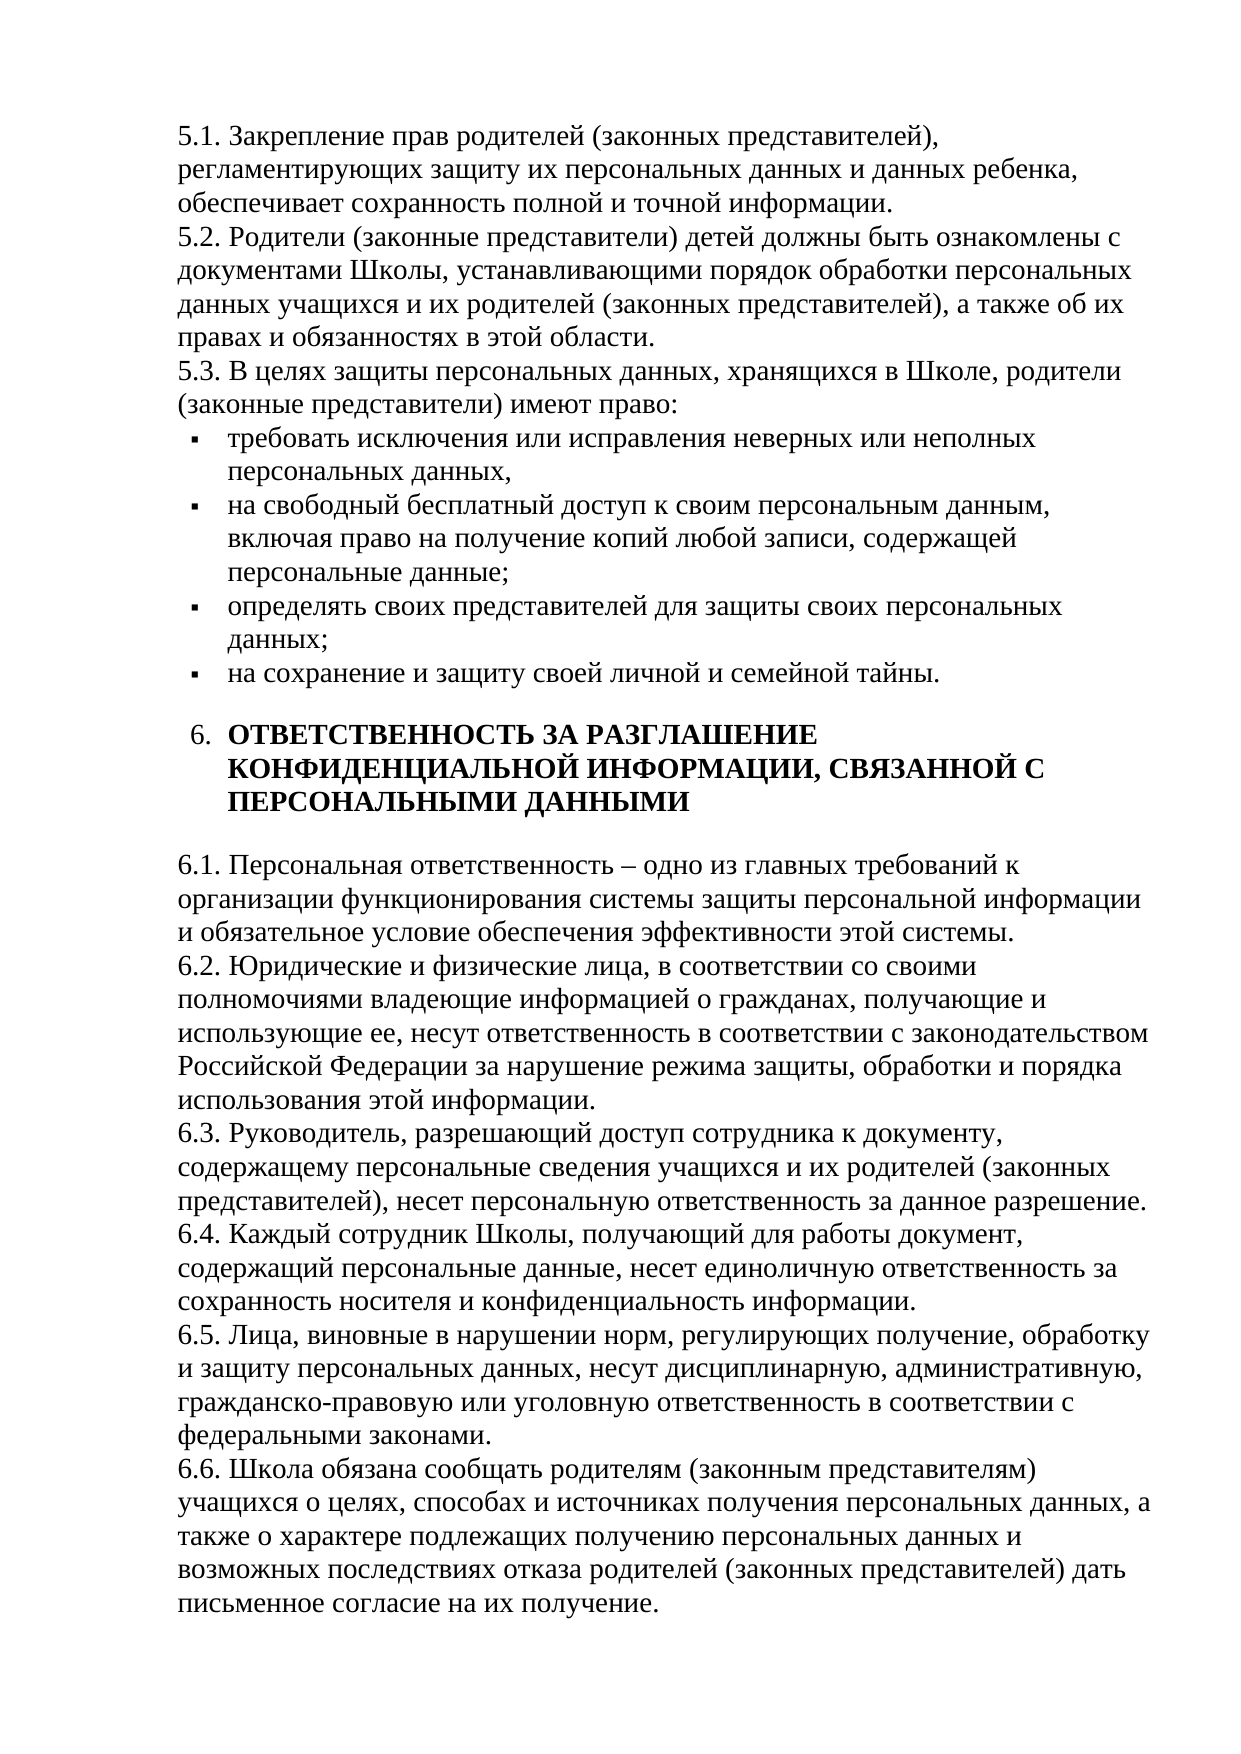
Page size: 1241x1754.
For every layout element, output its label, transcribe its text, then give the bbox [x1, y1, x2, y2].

list определять своих представителей для защиты своих персональных данных; [190, 588, 1152, 655]
text 6.5. Лица, виновные в нарушении норм, регулирующих получение, обработку и защиту персональных данных, несут дисциплинарную, административную, гражданско-правовую или уголовную ответственность в соответствии с федеральными законами. [177, 1317, 1152, 1451]
text 5.3. В целях защиты персональных данных, хранящихся в Школе, родители (законные представители) имеют право: [177, 353, 1152, 420]
text 6.2. Юридические и физические лица, в соответствии со своими полномочиями владеющие информацией о гражданах, получающие и использующие ее, несут ответственность в соответствии с законодательством Российской Федерации за нарушение режима защиты, обработки и порядка использования этой информации. [177, 948, 1152, 1116]
list на сохранение и защиту своей личной и семейной тайны. [190, 655, 1152, 688]
text 6.3. Руководитель, разрешающий доступ сотрудника к документу, содержащему персональные сведения учащихся и их родителей (законных представителей), несет персональную ответственность за данное разрешение. [177, 1116, 1152, 1216]
list на свободный бесплатный доступ к своим персональным данным, включая право на получение копий любой записи, содержащей персональные данные; [190, 487, 1152, 588]
list требовать исключения или исправления неверных или неполных персональных данных, [190, 420, 1152, 487]
text 6.6. Школа обязана сообщать родителям (законным представителям) учащихся о целях, способах и источниках получения персональных данных, а также о характере подлежащих получению персональных данных и возможных последствиях отказа родителей (законных представителей) дать письменное согласие на их получение. [177, 1451, 1152, 1619]
text 5.2. Родители (законные представители) детей должны быть ознакомлены с документами Школы, устанавливающими порядок обработки персональных данных учащихся и их родителей (законных представителей), а также об их правах и обязанностях в этой области. [177, 219, 1152, 353]
text 6.1. Персональная ответственность – одно из главных требований к организации функционирования системы защиты персональной информации и обязательное условие обеспечения эффективности этой системы. [177, 847, 1152, 948]
text 5.1. Закрепление прав родителей (законных представителей), регламентирующих защиту их персональных данных и данных ребенка, обеспечивает сохранность полной и точной информации. [177, 118, 1152, 219]
text 6.4. Каждый сотрудник Школы, получающий для работы документ, содержащий персональные данные, несет единоличную ответственность за сохранность носителя и конфиденциальность информации. [177, 1216, 1152, 1317]
list ОТВЕТСТВЕННОСТЬ ЗА РАЗГЛАШЕНИЕ КОНФИДЕНЦИАЛЬНОЙ ИНФОРМАЦИИ, СВЯЗАННОЙ С ПЕРСОНАЛЬНЫМИ ДАННЫМИ [190, 717, 1152, 818]
